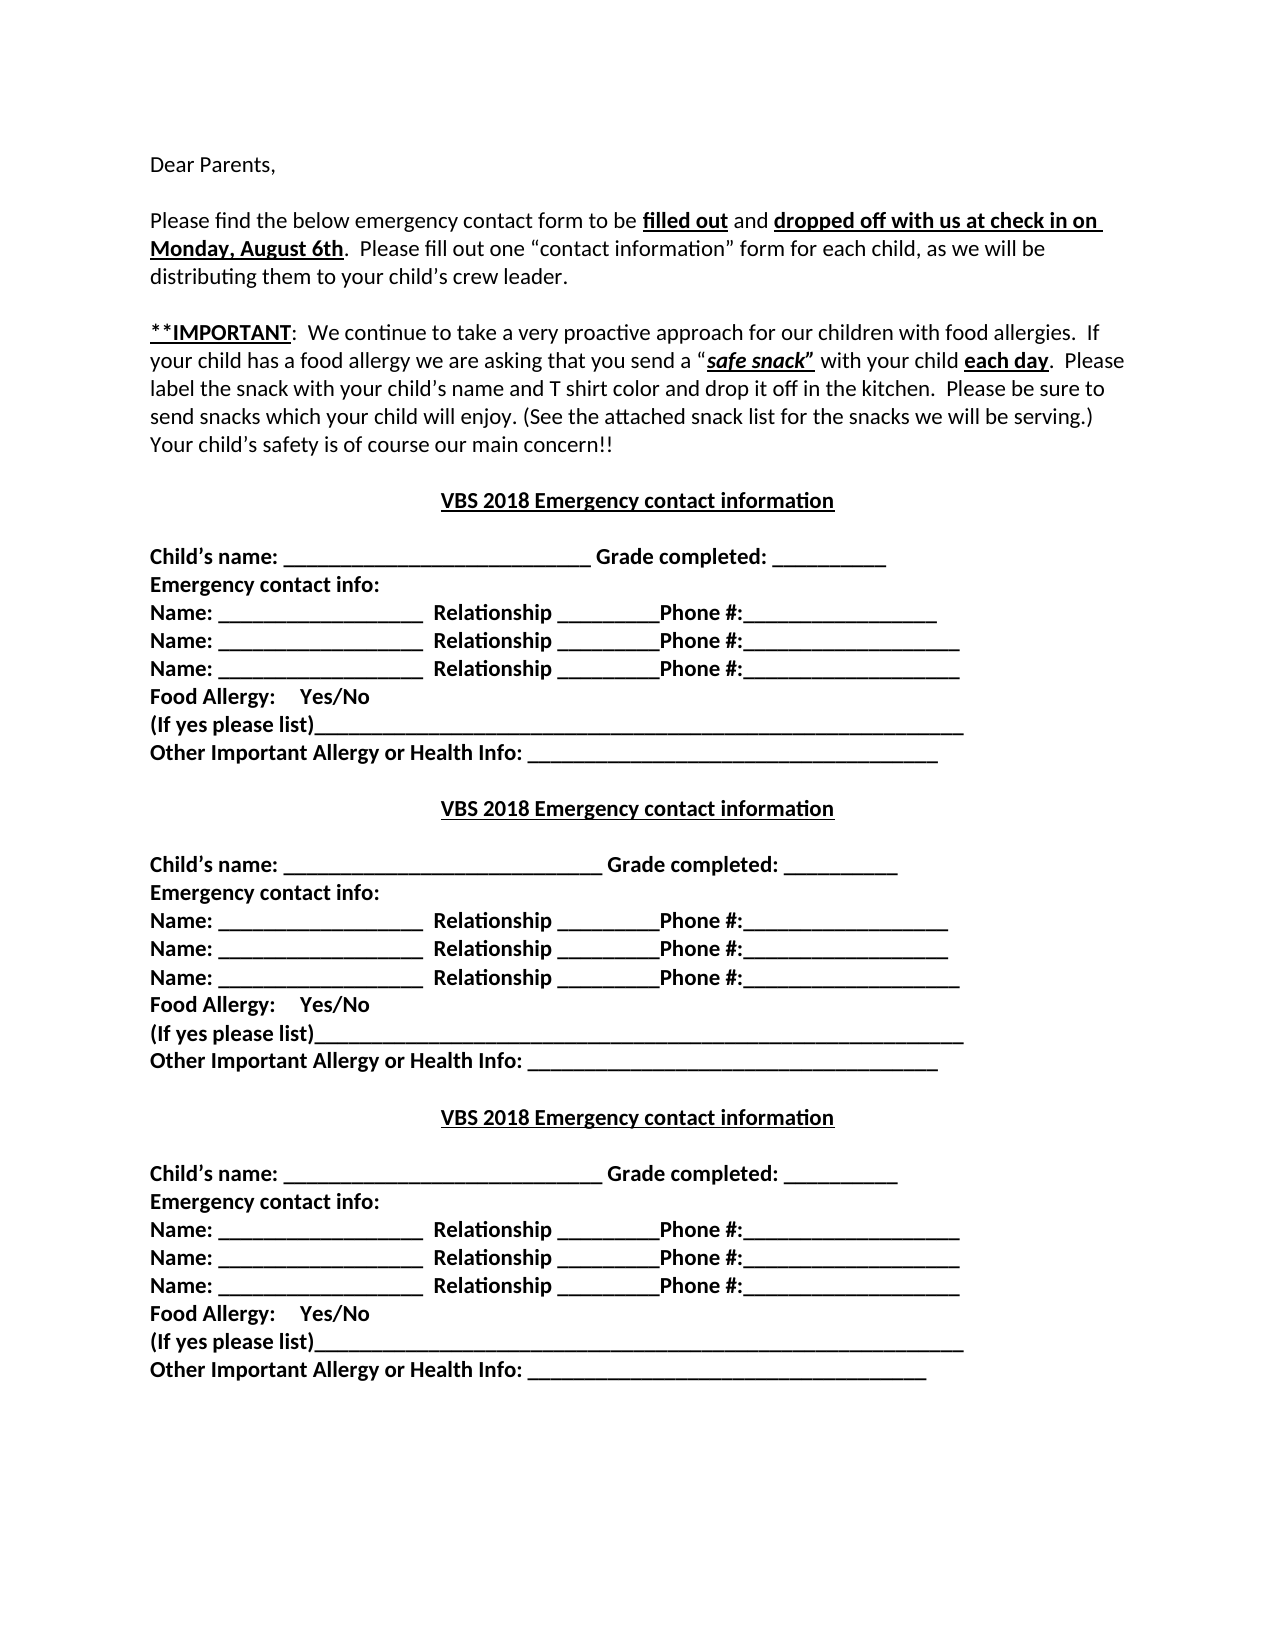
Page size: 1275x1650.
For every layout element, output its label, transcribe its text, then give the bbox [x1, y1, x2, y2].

text VBS 2018 Emergency contact information [150, 486, 1125, 514]
text Other Important Allergy or Health Info: ___________________________________ [150, 1355, 1125, 1383]
text (If yes please list)_________________________________________________________ [150, 1327, 1125, 1355]
text (If yes please list)_________________________________________________________ [150, 1019, 1125, 1047]
text VBS 2018 Emergency contact information [150, 794, 1125, 822]
text Other Important Allergy or Health Info: ____________________________________ [150, 1047, 1125, 1075]
text Name: __________________ Relationship _________Phone #:___________________ [150, 1243, 1125, 1271]
text Emergency contact info: [150, 1187, 1125, 1215]
text Name: __________________ Relationship _________Phone #:_________________ [150, 598, 1125, 626]
text VBS 2018 Emergency contact information [150, 1103, 1125, 1131]
text **IMPORTANT: We continue to take a very proactive approach for our children with food allergies. If your child has a food allergy we are asking that you send a “safe snack” with your child each day. Please label the snack with your child’s name and T shirt color and drop it off in the kitchen. Please be sure to send snacks which your child will enjoy. (See the attached snack list for the snacks we will be serving.) [150, 318, 1125, 430]
text Child’s name: ___________________________ Grade completed: __________ [150, 542, 1125, 570]
text Dear Parents, [150, 150, 1125, 178]
text Name: __________________ Relationship _________Phone #:___________________ [150, 1271, 1125, 1299]
text Name: __________________ Relationship _________Phone #:___________________ [150, 626, 1125, 654]
text Food Allergy: Yes/No [150, 682, 1125, 710]
text Food Allergy: Yes/No [150, 991, 1125, 1019]
text Please find the below emergency contact form to be filled out and dropped off with us at check in on Monday, August 6th. Please fill out one “contact information” form for each child, as we will be distributing them to your child’s crew leader. [150, 206, 1125, 290]
text Name: __________________ Relationship _________Phone #:___________________ [150, 1215, 1125, 1243]
text Other Important Allergy or Health Info: ____________________________________ [150, 738, 1125, 766]
text Child’s name: ____________________________ Grade completed: __________ [150, 851, 1125, 878]
text (If yes please list)_________________________________________________________ [150, 710, 1125, 738]
text Food Allergy: Yes/No [150, 1299, 1125, 1327]
text Name: __________________ Relationship _________Phone #:__________________ [150, 907, 1125, 934]
text Name: __________________ Relationship _________Phone #:___________________ [150, 654, 1125, 682]
text Child’s name: ____________________________ Grade completed: __________ [150, 1159, 1125, 1187]
text Name: __________________ Relationship _________Phone #:__________________ [150, 934, 1125, 963]
text Emergency contact info: [150, 878, 1125, 907]
text Emergency contact info: [150, 570, 1125, 598]
text Name: __________________ Relationship _________Phone #:___________________ [150, 963, 1125, 991]
text Your child’s safety is of course our main concern!! [150, 430, 1125, 458]
